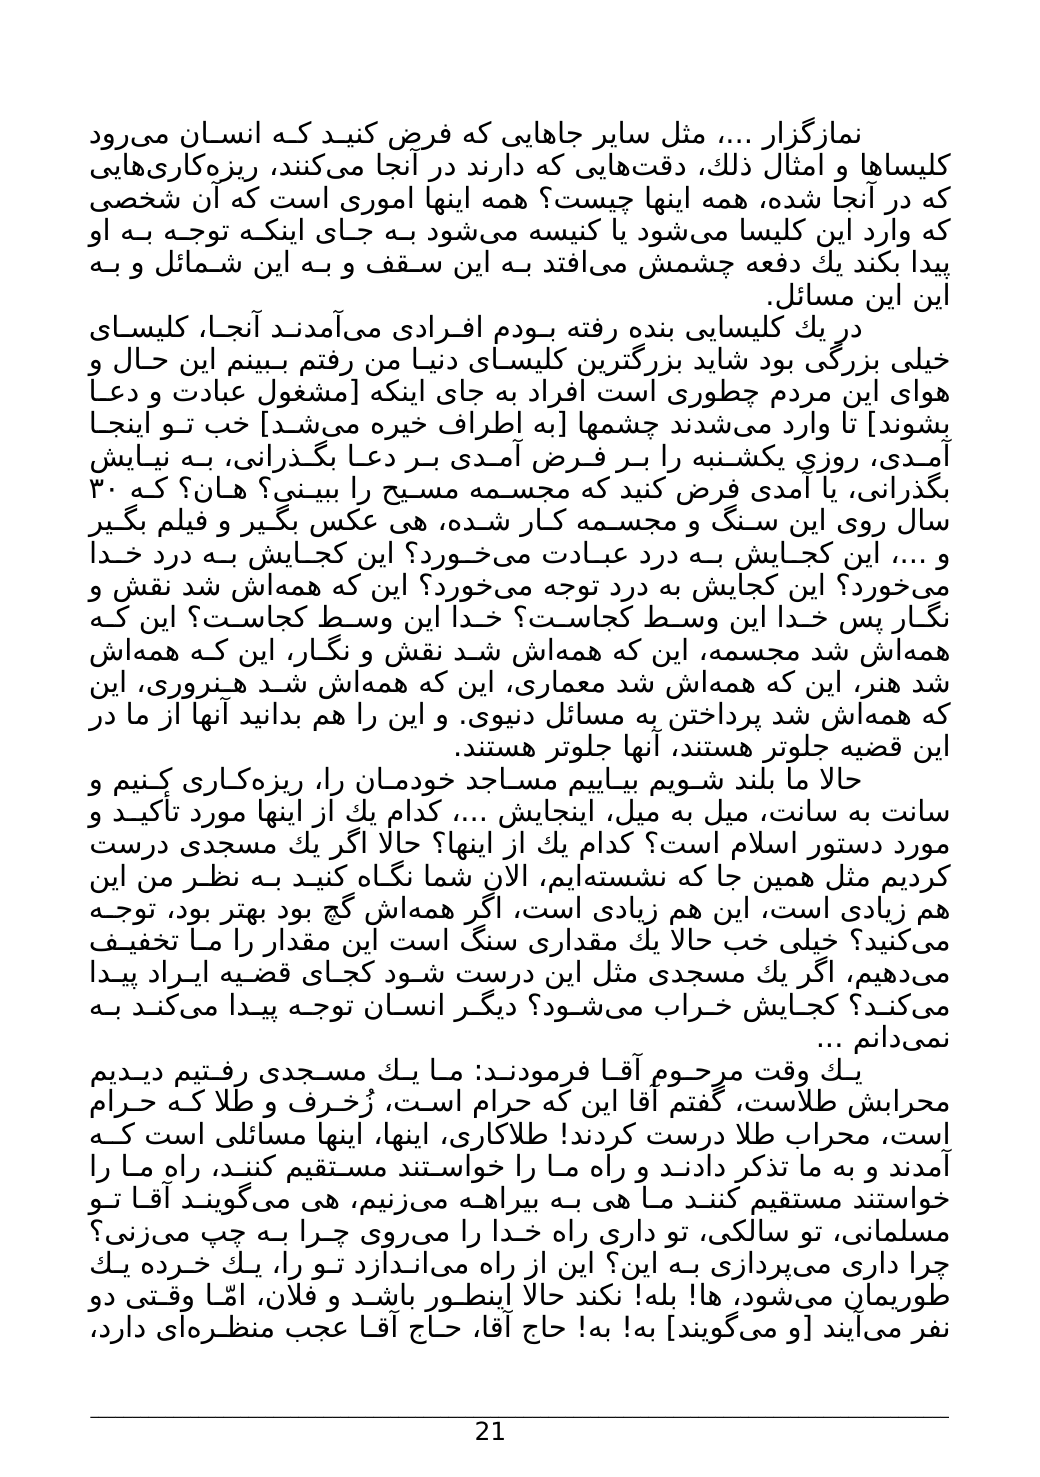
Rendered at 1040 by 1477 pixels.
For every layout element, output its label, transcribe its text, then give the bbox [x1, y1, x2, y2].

text در یك كلیسایی بنده رفته بودم افرادی می‌آمدند آنجا، كلیسای خیلی بزرگی بود شاید بزرگترین كلیسای دنیا من رفتم ببینم این حال و هوای این مردم چطوری است افراد به جای اینكه [مشغول عبادت و دعا بشوند] تا وارد می‌شدند چشمها [به اطراف خیره می‌شد] خب تو اینجا آمدی، روزی یكشنبه را بر فرض آمدی بر دعا بگذرانی، به نیایش بگذرانی، یا آمدی فرض كنید كه مجسمه مسیح را ببینی؟ هان؟ كه ٣٠ سال روی این سنگ و مجسمه كار شده، هی عكس بگیر و فیلم بگیر و ...، این كجایش به درد عبادت می‌خورد؟ این كجایش به درد خدا می‌خورد؟ این كجایش به درد توجه می‌خورد؟ این كه همه‌اش شد نقش و نگار پس خدا این وسط كجاست؟ خدا این وسط كجاست؟ این كه همه‌اش شد مجسمه، این كه همه‌اش شد نقش و نگار، این كه همه‌اش شد هنر، این كه همه‌اش شد معماری، این كه همه‌اش شد هنروری، این كه همه‌اش شد پرداختن به مسائل دنیوی. و این را هم بدانید آنها از ما در این قضیه جلوتر هستند، آنها جلوتر هستند. [89, 312, 951, 764]
text نمازگزار ...، مثل سایر جاهایی كه فرض كنید كه انسان می‌رود كلیساها و امثال ذلك، دقت‌هایی كه دارند در آنجا می‌كنند، ریزه‌كاری‌هایی كه در آنجا شده، همه اینها چیست؟ همه اینها اموری است كه آن شخصی كه وارد این كلیسا می‌شود یا كنیسه می‌شود به جای اینكه توجه به او پیدا بكند یك دفعه چشمش می‌افتد به این سقف و به این شمائل و به این این مسائل. [89, 118, 951, 312]
text حالا ما بلند شویم بیاییم مساجد خودمان را، ریزه‌كاری كنیم و سانت به سانت، میل به میل، اینجایش ...، كدام یك از اینها مورد تأكید و مورد دستور اسلام است؟ كدام یك از اینها؟ حالا اگر یك مسجدی درست كردیم مثل همین جا كه نشسته‌ایم، الان شما نگاه كنید به نظر من این هم زیادی است، این هم زیادی است، اگر همه‌اش گچ بود بهتر بود، توجه می‌كنید؟ خیلی خب حالا یك مقداری سنگ است این مقدار را ما تخفیف می‌دهیم، اگر یك مسجدی مثل این درست شود كجای قضیه ایراد پیدا می‌كند؟ كجایش خراب می‌شود؟ دیگر انسان توجه پیدا می‌كند به نمی‌دانم ... [89, 764, 951, 1054]
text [89, 1054, 951, 1345]
